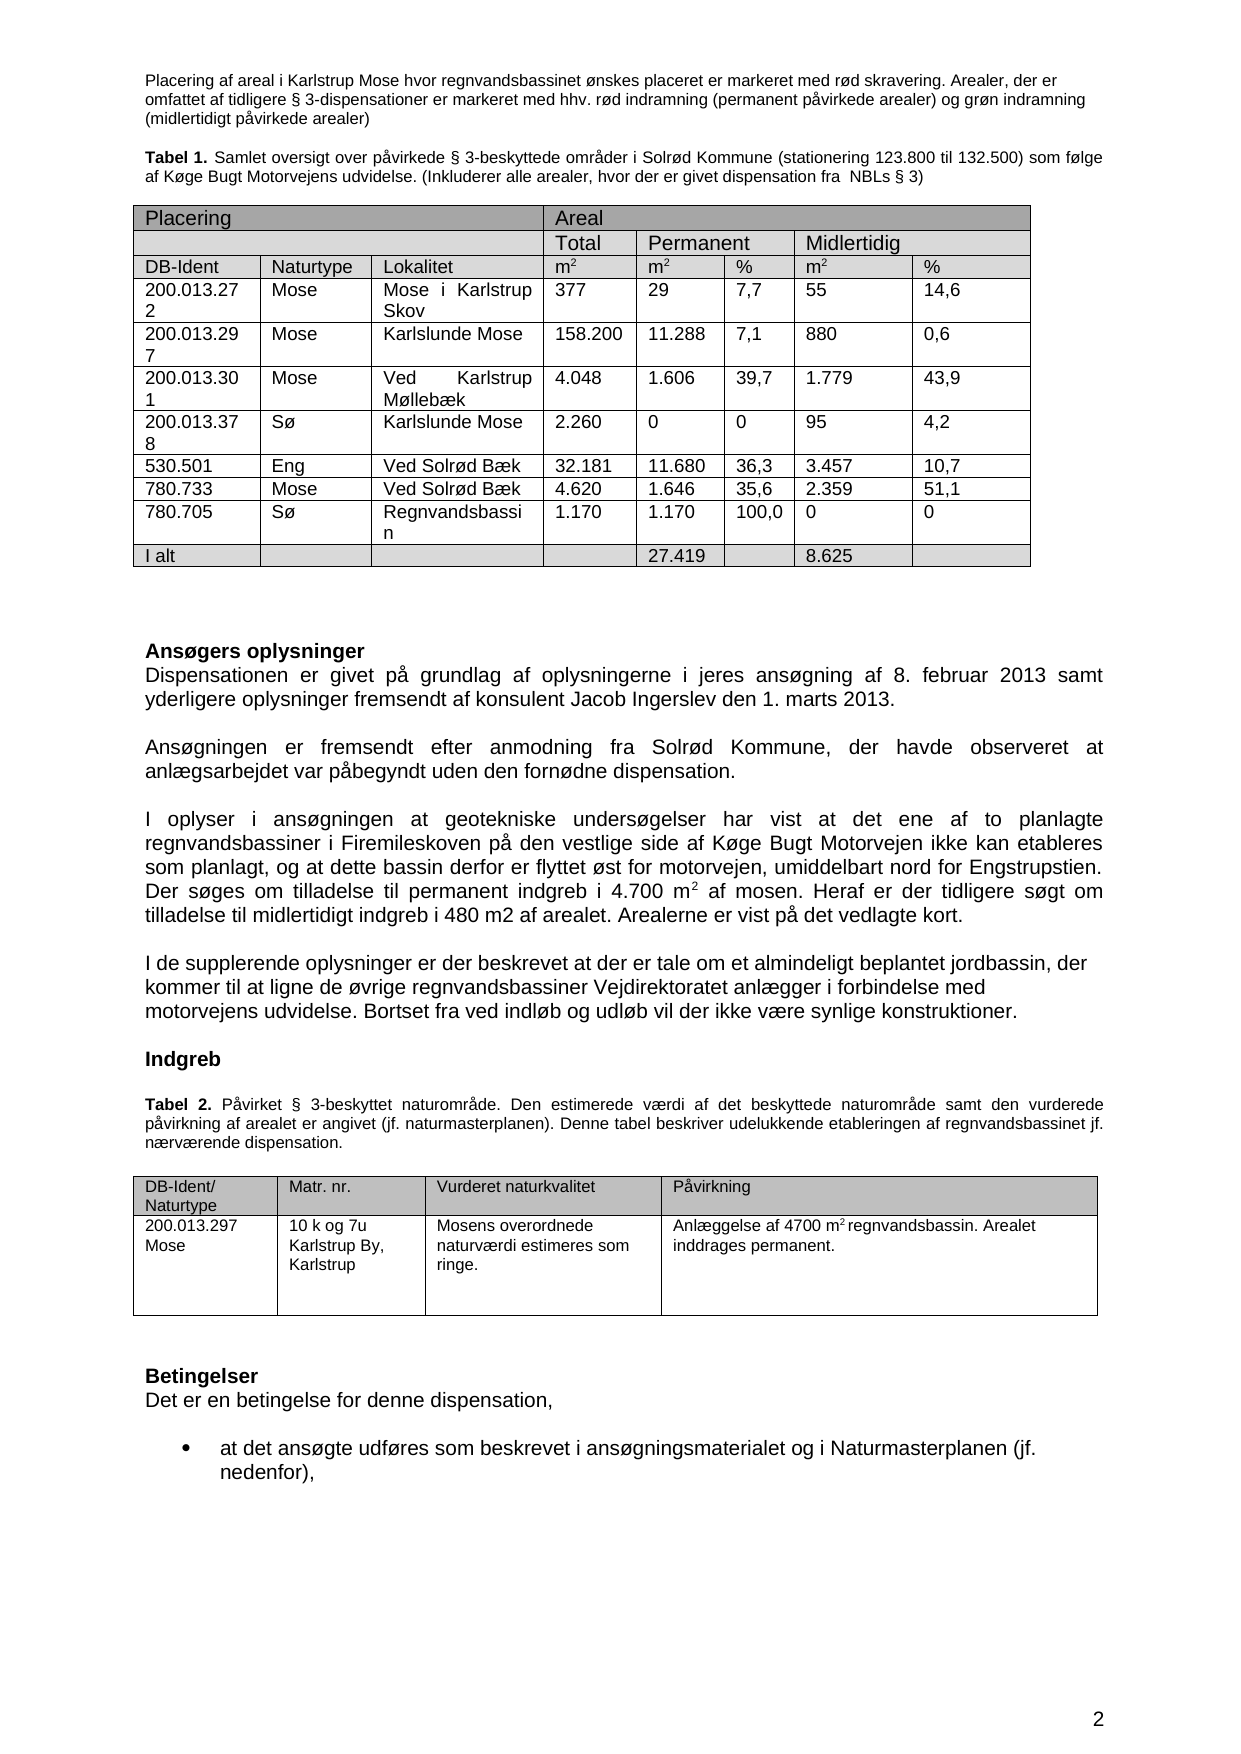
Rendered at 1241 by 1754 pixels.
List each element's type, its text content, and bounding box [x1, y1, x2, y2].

table_cell 8.625 [795, 545, 912, 566]
table_cell [261, 545, 371, 566]
table_cell 0 [913, 501, 1030, 544]
table_cell 39,7 [725, 367, 794, 410]
text Indgreb [145, 1046, 1104, 1070]
table_cell DB-Ident [134, 256, 260, 278]
text Ansøgers oplysninger [145, 639, 1104, 663]
table_cell 3.457 [795, 455, 912, 477]
table_cell 10 k og 7u Karlstrup By, Karlstrup [278, 1216, 425, 1314]
table_cell Mose [261, 367, 371, 410]
table_cell Mose [261, 323, 371, 366]
table_cell 1.606 [637, 367, 724, 410]
table_cell Ved Karlstrup Møllebæk [372, 367, 543, 410]
text Betingelser [145, 1363, 1104, 1387]
table_cell Mose [261, 279, 371, 322]
table_cell [913, 545, 1030, 566]
table_cell 11.680 [637, 455, 724, 477]
table_cell 0 [637, 411, 724, 454]
table_cell Anlæggelse af 4700 m2 regnvandsbassin. Arealet inddrages permanent. [662, 1216, 1097, 1314]
table_cell 377 [544, 279, 636, 322]
table_cell 4.620 [544, 478, 636, 499]
table_cell 14,6 [913, 279, 1030, 322]
table_cell % [913, 256, 1030, 278]
table_cell [134, 231, 543, 255]
table_header Matr. nr. [278, 1177, 425, 1215]
table_cell 1.779 [795, 367, 912, 410]
table_header Vurderet naturkvalitet [426, 1177, 661, 1215]
text Ansøgningen er fremsendt efter anmodning fra Solrød Kommune, der havde observeret at anlægsarbejdet var påbegyndt uden den fornødne dispensation. [145, 735, 1104, 783]
table_cell 1.646 [637, 478, 724, 499]
table_cell 880 [795, 323, 912, 366]
table_cell 55 [795, 279, 912, 322]
text Placering af areal i Karlstrup Mose hvor regnvandsbassinet ønskes placeret er markeret med rød skravering. Arealer, der er omfattet af tidligere § 3-dispensationer er markeret med hhv. rød indramning (permanent påvirkede arealer) og grøn indramning (midlertidigt påvirkede arealer) [145, 71, 1104, 128]
table_cell 36,3 [725, 455, 794, 477]
table_cell 200.013.378 [134, 411, 260, 454]
table_cell 0 [795, 501, 912, 544]
table_cell 2.260 [544, 411, 636, 454]
table_header Placering [134, 206, 543, 230]
table_cell Eng [261, 455, 371, 477]
table_cell Karlslunde Mose [372, 323, 543, 366]
table_cell I alt [134, 545, 260, 566]
table_cell 32.181 [544, 455, 636, 477]
table_cell 530.501 [134, 455, 260, 477]
table_cell 7,7 [725, 279, 794, 322]
table_cell 27.419 [637, 545, 724, 566]
table_cell Total [544, 231, 636, 255]
table_header Areal [544, 206, 1030, 230]
table_cell [725, 545, 794, 566]
table_cell m2 [795, 256, 912, 278]
table_cell 95 [795, 411, 912, 454]
table_cell 10,7 [913, 455, 1030, 477]
table_cell 2.359 [795, 478, 912, 499]
table_cell Permanent [637, 231, 794, 255]
table_cell Sø [261, 501, 371, 544]
text Dispensationen er givet på grundlag af oplysningerne i jeres ansøgning af 8. februar 2013 samt yderligere oplysninger fremsendt af konsulent Jacob Ingerslev den 1. marts 2013. [145, 663, 1104, 711]
list at det ansøgte udføres som beskrevet i ansøgningsmaterialet og i Naturmasterplanen (jf. nedenfor), [182, 1435, 1104, 1483]
table_cell 35,6 [725, 478, 794, 499]
table_cell 43,9 [913, 367, 1030, 410]
table_cell 200.013.272 [134, 279, 260, 322]
table_cell Midlertidig [795, 231, 1030, 255]
table_cell Ved Solrød Bæk [372, 455, 543, 477]
table_cell Mosens overordnede naturværdi estimeres som ringe. [426, 1216, 661, 1314]
table_cell 0,6 [913, 323, 1030, 366]
table_cell Regnvandsbassin [372, 501, 543, 544]
table_cell m2 [637, 256, 724, 278]
table_cell 158.200 [544, 323, 636, 366]
table_cell Ved Solrød Bæk [372, 478, 543, 499]
text I de supplerende oplysninger er der beskrevet at der er tale om et almindeligt beplantet jordbassin, der kommer til at ligne de øvrige regnvandsbassiner Vejdirektoratet anlægger i forbindelse med motorvejens udvidelse. Bortset fra ved indløb og udløb vil der ikke være synlige konstruktioner. [145, 951, 1104, 1022]
table_cell m2 [544, 256, 636, 278]
table_cell 100,0 [725, 501, 794, 544]
table_cell Karlslunde Mose [372, 411, 543, 454]
text Tabel 2. Påvirket § 3-beskyttet naturområde. Den estimerede værdi af det beskyttede naturområde samt den vurderede påvirkning af arealet er angivet (jf. naturmasterplanen). Denne tabel beskriver udelukkende etableringen af regnvandsbassinet jf. nærværende dispensation. [145, 1094, 1104, 1152]
table_cell 200.013.301 [134, 367, 260, 410]
table_cell 780.733 [134, 478, 260, 499]
table_header Påvirkning [662, 1177, 1097, 1215]
table_cell 200.013.297 [134, 323, 260, 366]
table_cell 51,1 [913, 478, 1030, 499]
table_cell [544, 545, 636, 566]
table_cell 1.170 [637, 501, 724, 544]
table_cell 1.170 [544, 501, 636, 544]
table_cell 0 [725, 411, 794, 454]
table_cell 200.013.297 Mose [134, 1216, 277, 1314]
table_header DB-Ident/ Naturtype [134, 1177, 277, 1215]
text Det er en betingelse for denne dispensation, [145, 1387, 1104, 1411]
table_cell 4,2 [913, 411, 1030, 454]
table_cell 4.048 [544, 367, 636, 410]
table_cell Mose i Karlstrup Skov [372, 279, 543, 322]
table_cell [372, 545, 543, 566]
text Tabel 1. Samlet oversigt over påvirkede § 3-beskyttede områder i Solrød Kommune (stationering 123.800 til 132.500) som følge af Køge Bugt Motorvejens udvidelse. (Inkluderer alle arealer, hvor der er givet dispensation fra NBLs § 3) [145, 147, 1104, 186]
table_cell Sø [261, 411, 371, 454]
table_cell Mose [261, 478, 371, 499]
text I oplyser i ansøgningen at geotekniske undersøgelser har vist at det ene af to planlagte regnvandsbassiner i Firemileskoven på den vestlige side af Køge Bugt Motorvejen ikke kan etableres som planlagt, og at dette bassin derfor er flyttet øst for motorvejen, umiddelbart nord for Engstrupstien. Der søges om tilladelse til permanent indgreb i 4.700 m2 af mosen. Heraf er der tidligere søgt om tilladelse til midlertidigt indgreb i 480 m2 af arealet. Arealerne er vist på det vedlagte kort. [145, 807, 1104, 927]
table_cell 7,1 [725, 323, 794, 366]
table_cell Lokalitet [372, 256, 543, 278]
table_cell % [725, 256, 794, 278]
table_cell 780.705 [134, 501, 260, 544]
table_cell Naturtype [261, 256, 371, 278]
table_cell 11.288 [637, 323, 724, 366]
table_cell 29 [637, 279, 724, 322]
